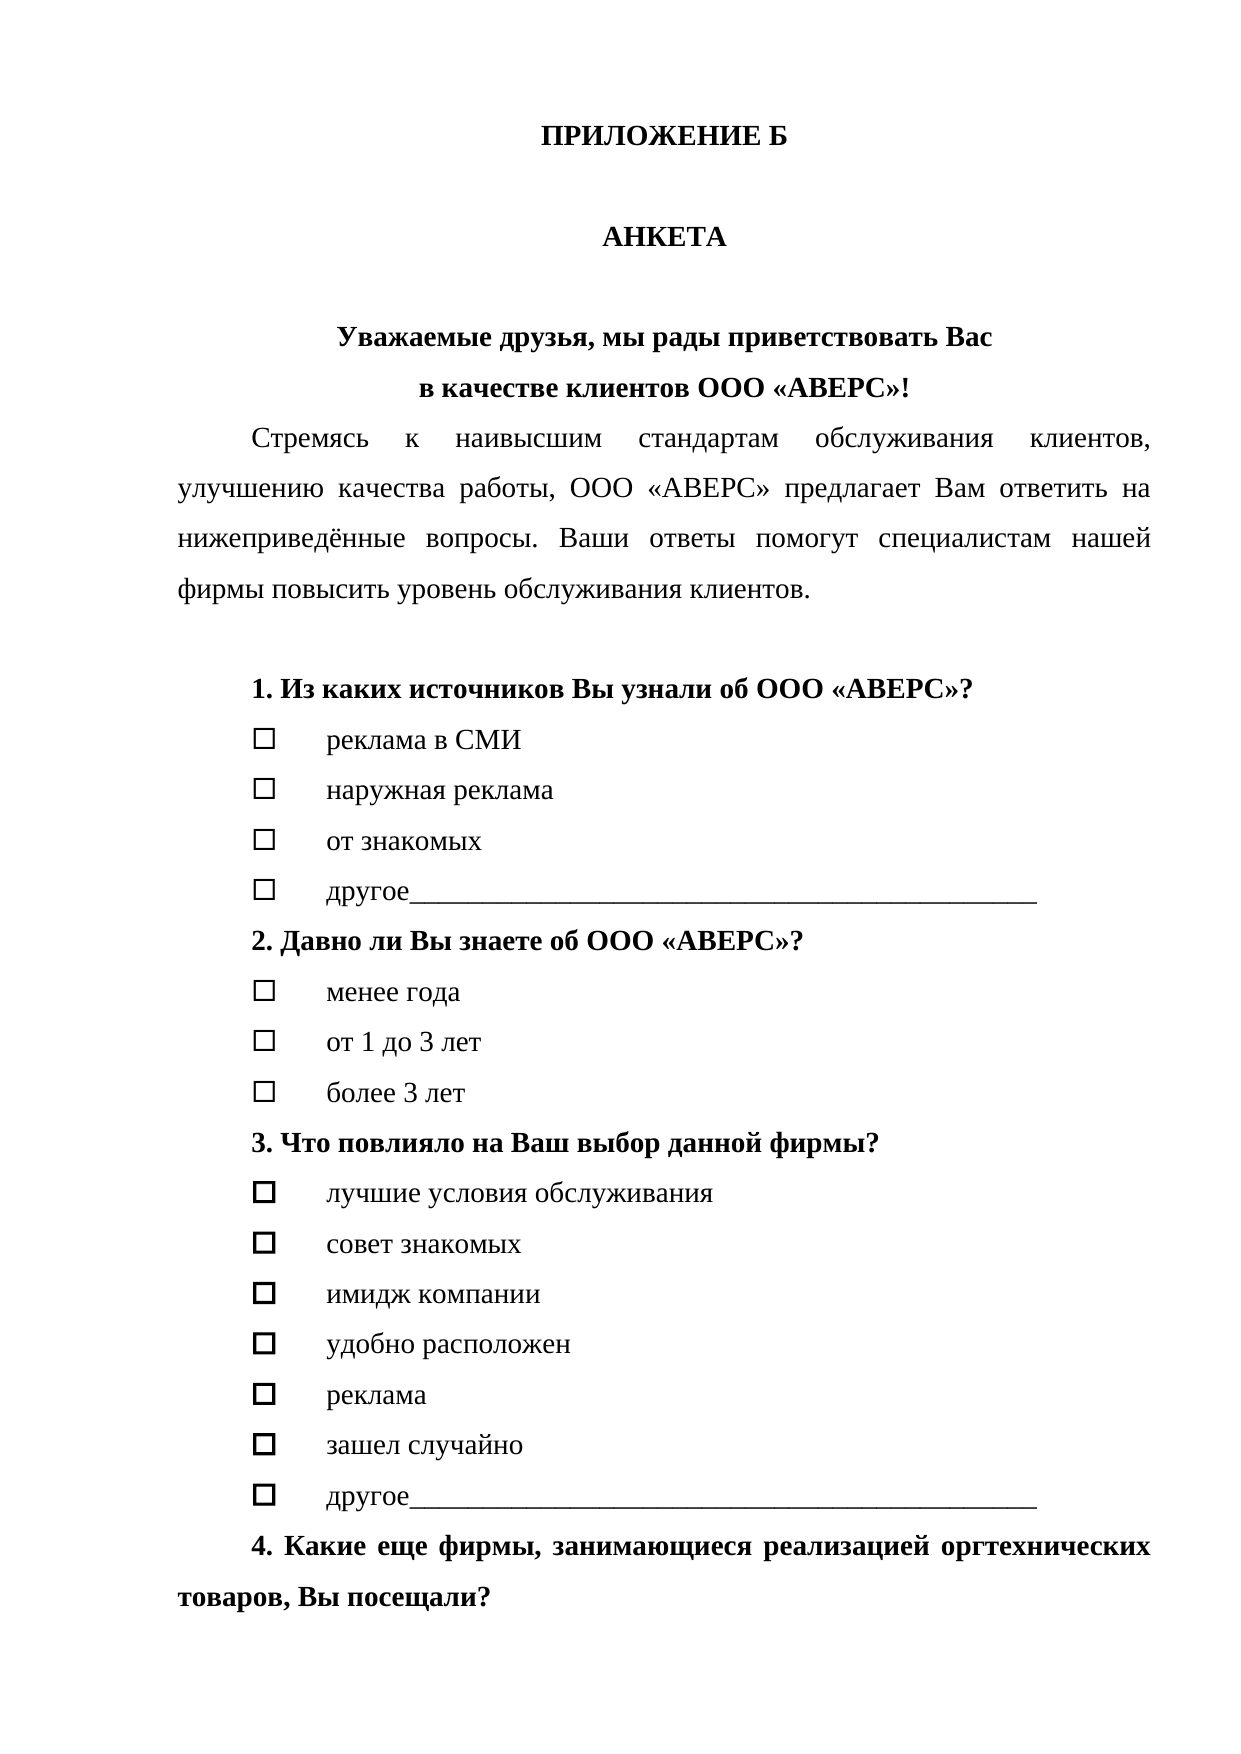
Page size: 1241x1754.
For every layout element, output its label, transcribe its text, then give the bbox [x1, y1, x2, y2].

list зашел случайно [177, 1427, 1152, 1461]
text 2. Давно ли Вы знаете об ООО «АВЕРС»? [177, 923, 1152, 957]
text 1. Из каких источников Вы узнали об ООО «АВЕРС»? [177, 672, 1152, 705]
list более 3 лет [177, 1075, 1152, 1108]
list удобно расположен [177, 1327, 1152, 1360]
list реклама [177, 1377, 1152, 1411]
list имидж компании [177, 1276, 1152, 1310]
list лучшие условия обслуживания [177, 1175, 1152, 1209]
list наружная реклама [177, 772, 1152, 806]
text 3. Что повлияло на Ваш выбор данной фирмы? [177, 1125, 1152, 1159]
list реклама в СМИ [177, 722, 1152, 756]
text Стремясь к наивысшим стандартам обслуживания клиентов, улучшению качества работы, ООО «АВЕРС» предлагает Вам ответить на нижеприведённые вопросы. Ваши ответы помогут специалистам нашей фирмы повысить уровень обслуживания клиентов. [177, 420, 1152, 604]
text ПРИЛОЖЕНИЕ Б [177, 118, 1152, 152]
list от знакомых [177, 823, 1152, 856]
list другое___________________________________________ [177, 1478, 1152, 1512]
list менее года [177, 974, 1152, 1007]
text Уважаемые друзья, мы рады приветствовать Вас [177, 319, 1152, 353]
list другое___________________________________________ [177, 873, 1152, 907]
list совет знакомых [177, 1226, 1152, 1259]
text АНКЕТА [177, 219, 1152, 252]
text в качестве клиентов ООО «АВЕРС»! [177, 370, 1152, 403]
text 4. Какие еще фирмы, занимающиеся реализацией оргтехнических товаров, Вы посещали? [177, 1528, 1152, 1612]
list от 1 до 3 лет [177, 1024, 1152, 1058]
